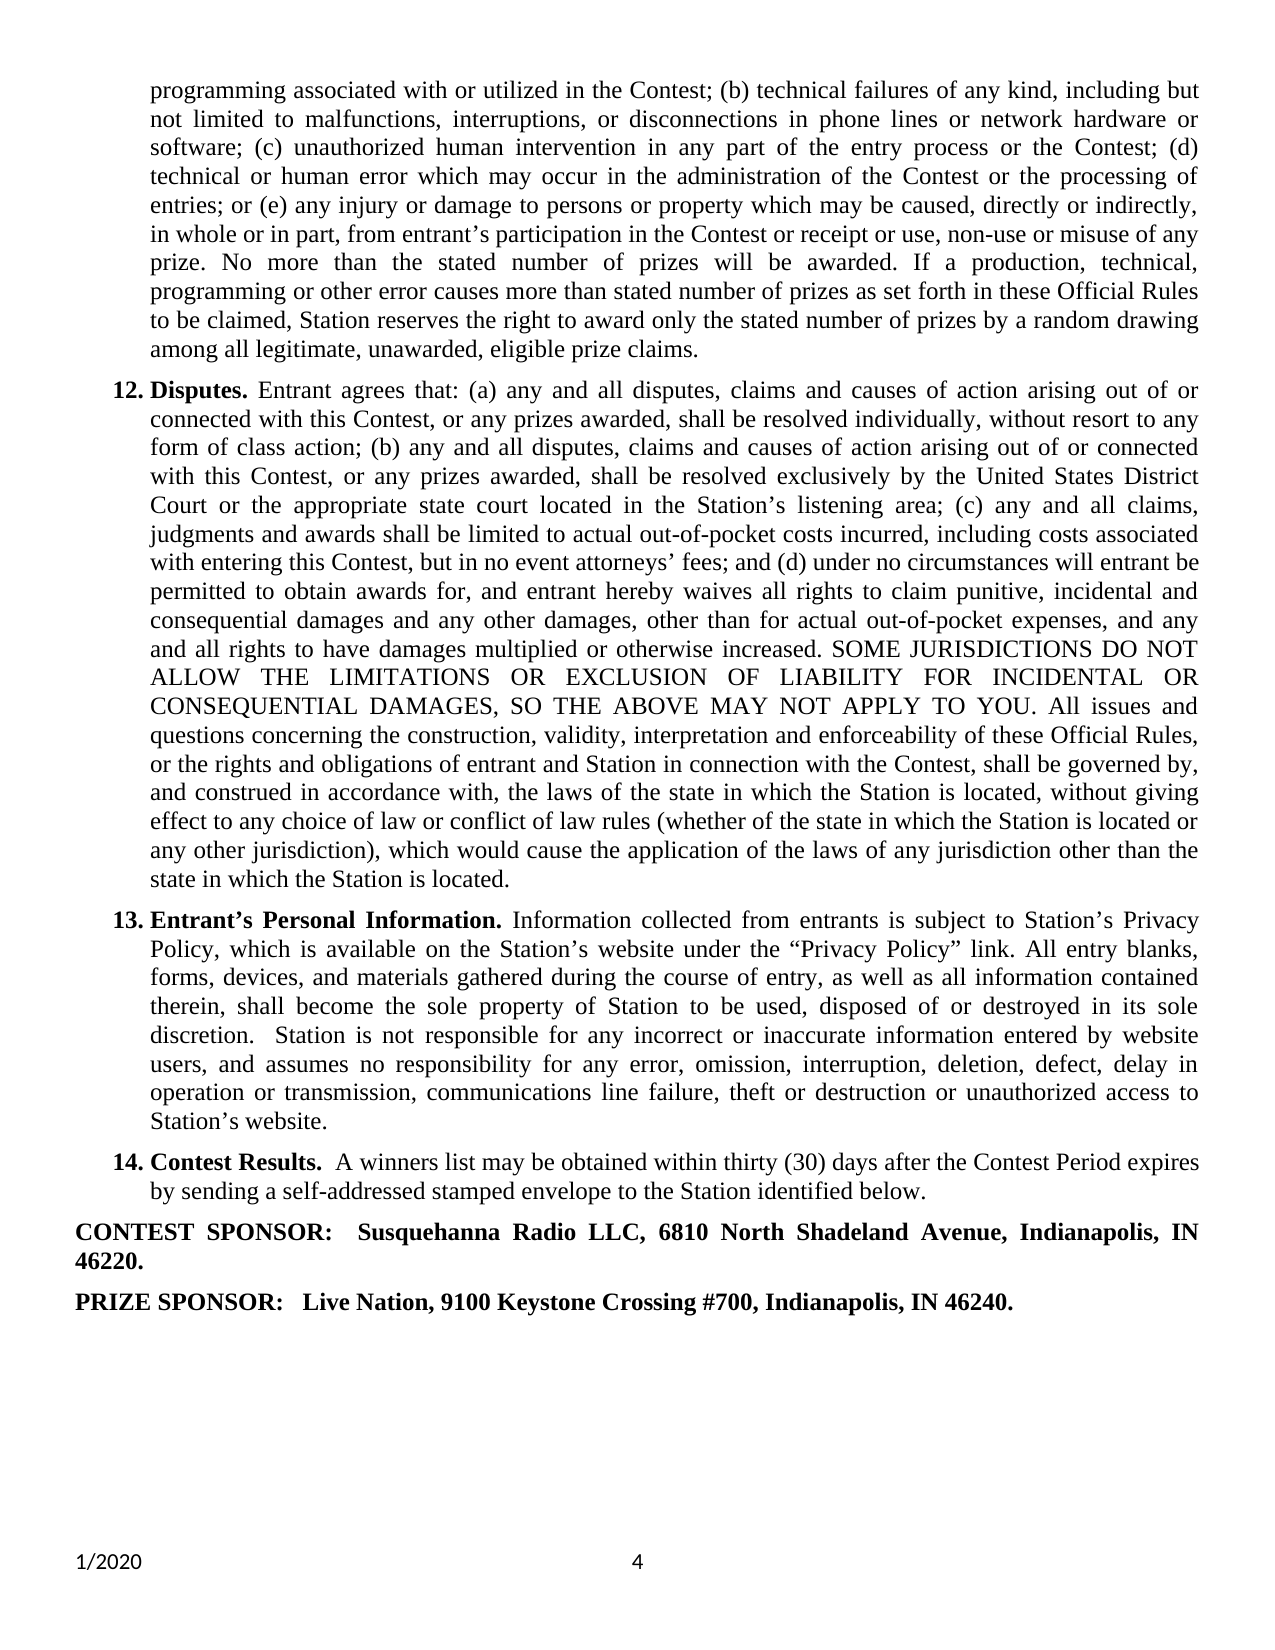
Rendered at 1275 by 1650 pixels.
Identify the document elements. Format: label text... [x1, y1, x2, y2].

list Contest Results. A winners list may be obtained within thirty (30) days after the Contest Period expires by sending a self-addressed stamped envelope to the Station identified below. [112, 1147, 1200, 1205]
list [112, 75, 1200, 362]
text PRIZE SPONSOR: Live Nation, 9100 Keystone Crossing #700, Indianapolis, IN 46240. [75, 1287, 1200, 1316]
list Entrant’s Personal Information. Information collected from entrants is subject to Station’s Privacy Policy, which is available on the Station’s website under the “Privacy Policy” link. All entry blanks, forms, devices, and materials gathered during the course of entry, as well as all information contained therein, shall become the sole property of Station to be used, disposed of or destroyed in its sole discretion. Station is not responsible for any incorrect or inaccurate information entered by website users, and assumes no responsibility for any error, omission, interruption, deletion, defect, delay in operation or transmission, communications line failure, theft or destruction or unauthorized access to Station’s website. [112, 905, 1200, 1135]
text CONTEST SPONSOR: Susquehanna Radio LLC, 6810 North Shadeland Avenue, Indianapolis, IN 46220. [75, 1217, 1200, 1275]
list Disputes. Entrant agrees that: (a) any and all disputes, claims and causes of action arising out of or connected with this Contest, or any prizes awarded, shall be resolved individually, without resort to any form of class action; (b) any and all disputes, claims and causes of action arising out of or connected with this Contest, or any prizes awarded, shall be resolved exclusively by the United States District Court or the appropriate state court located in the Station’s listening area; (c) any and all claims, judgments and awards shall be limited to actual out-of-pocket costs incurred, including costs associated with entering this Contest, but in no event attorneys’ fees; and (d) under no circumstances will entrant be permitted to obtain awards for, and entrant hereby waives all rights to claim punitive, incidental and consequential damages and any other damages, other than for actual out-of-pocket expenses, and any and all rights to have damages multiplied or otherwise increased. SOME JURISDICTIONS DO NOT ALLOW THE LIMITATIONS OR EXCLUSION OF LIABILITY FOR INCIDENTAL OR CONSEQUENTIAL DAMAGES, SO THE ABOVE MAY NOT APPLY TO YOU. All issues and questions concerning the construction, validity, interpretation and enforceability of these Official Rules, or the rights and obligations of entrant and Station in connection with the Contest, shall be governed by, and construed in accordance with, the laws of the state in which the Station is located, without giving effect to any choice of law or conflict of law rules (whether of the state in which the Station is located or any other jurisdiction), which would cause the application of the laws of any jurisdiction other than the state in which the Station is located. [112, 375, 1200, 892]
